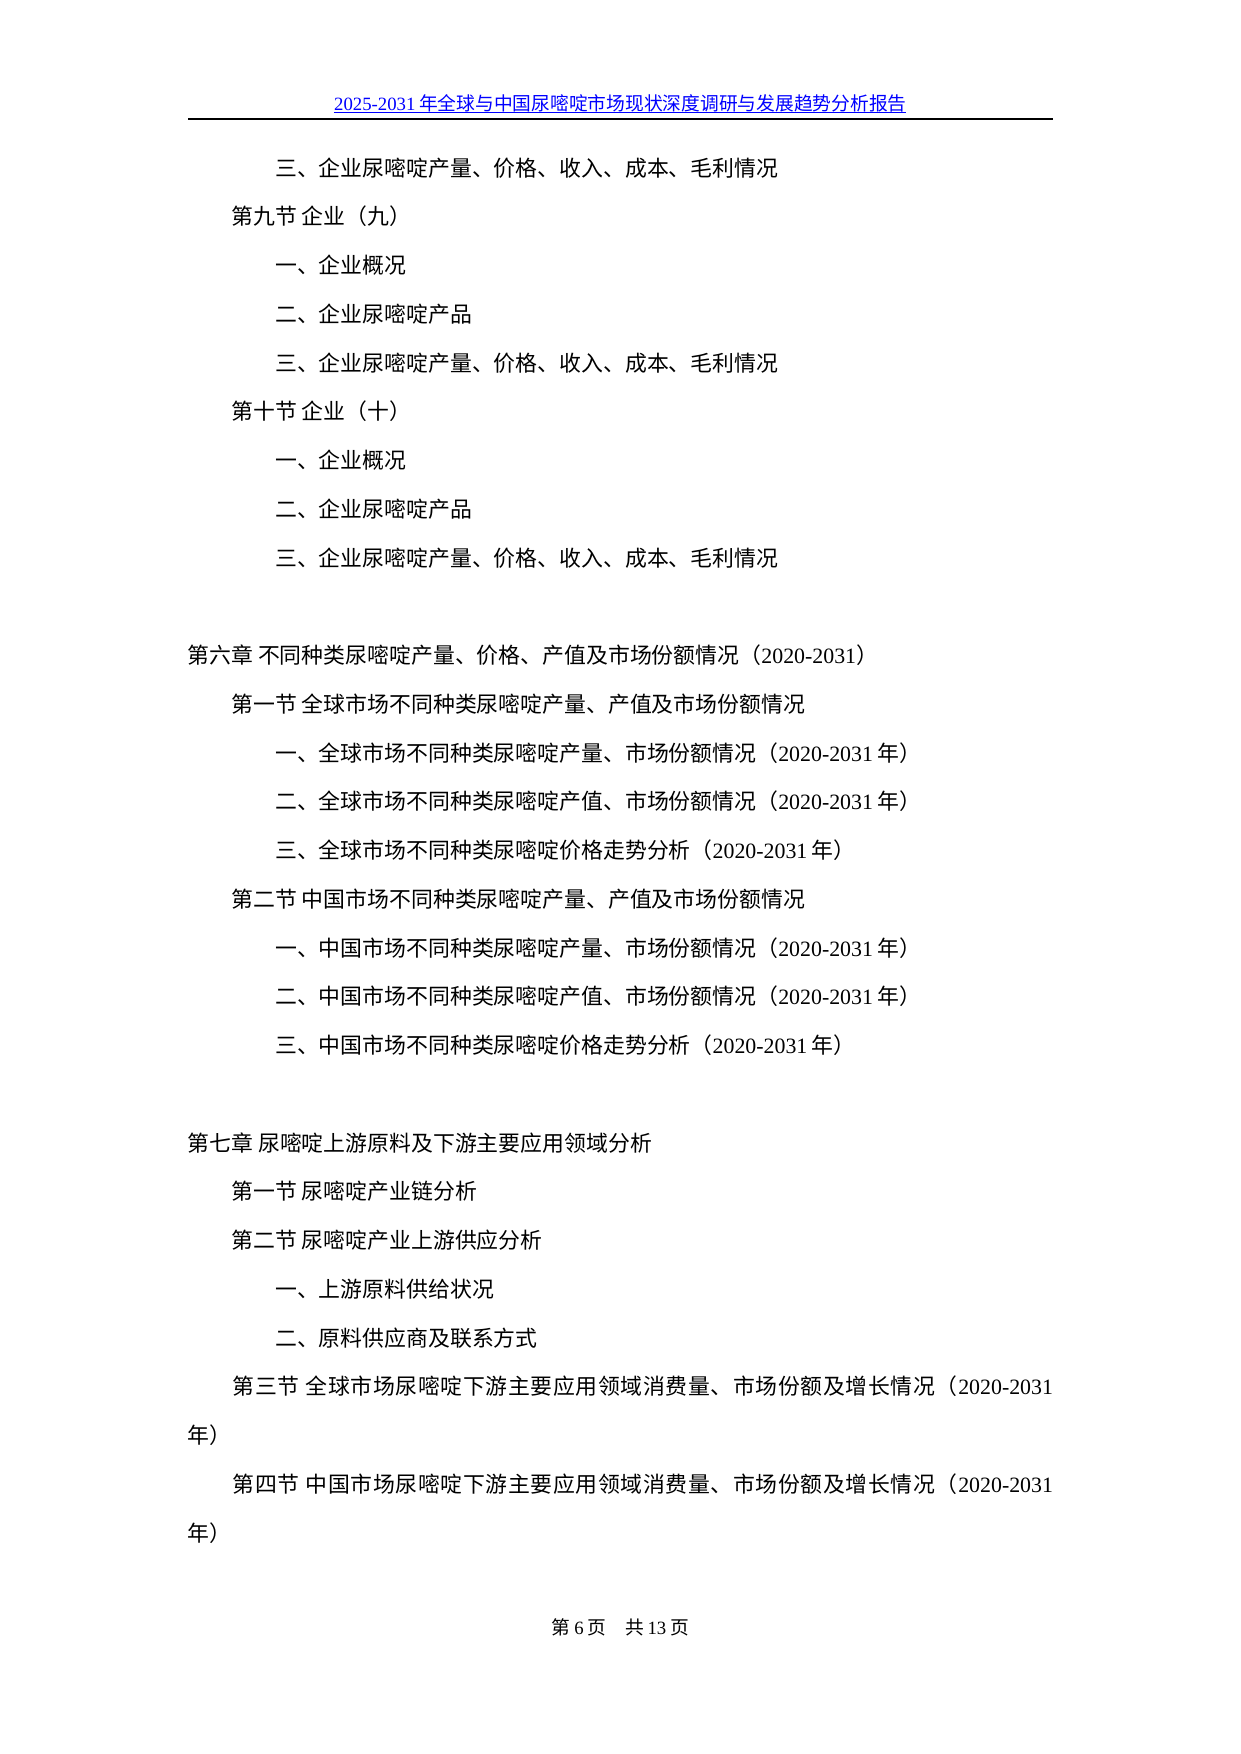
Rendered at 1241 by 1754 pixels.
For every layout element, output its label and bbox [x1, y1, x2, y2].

text [187, 150, 1053, 1548]
